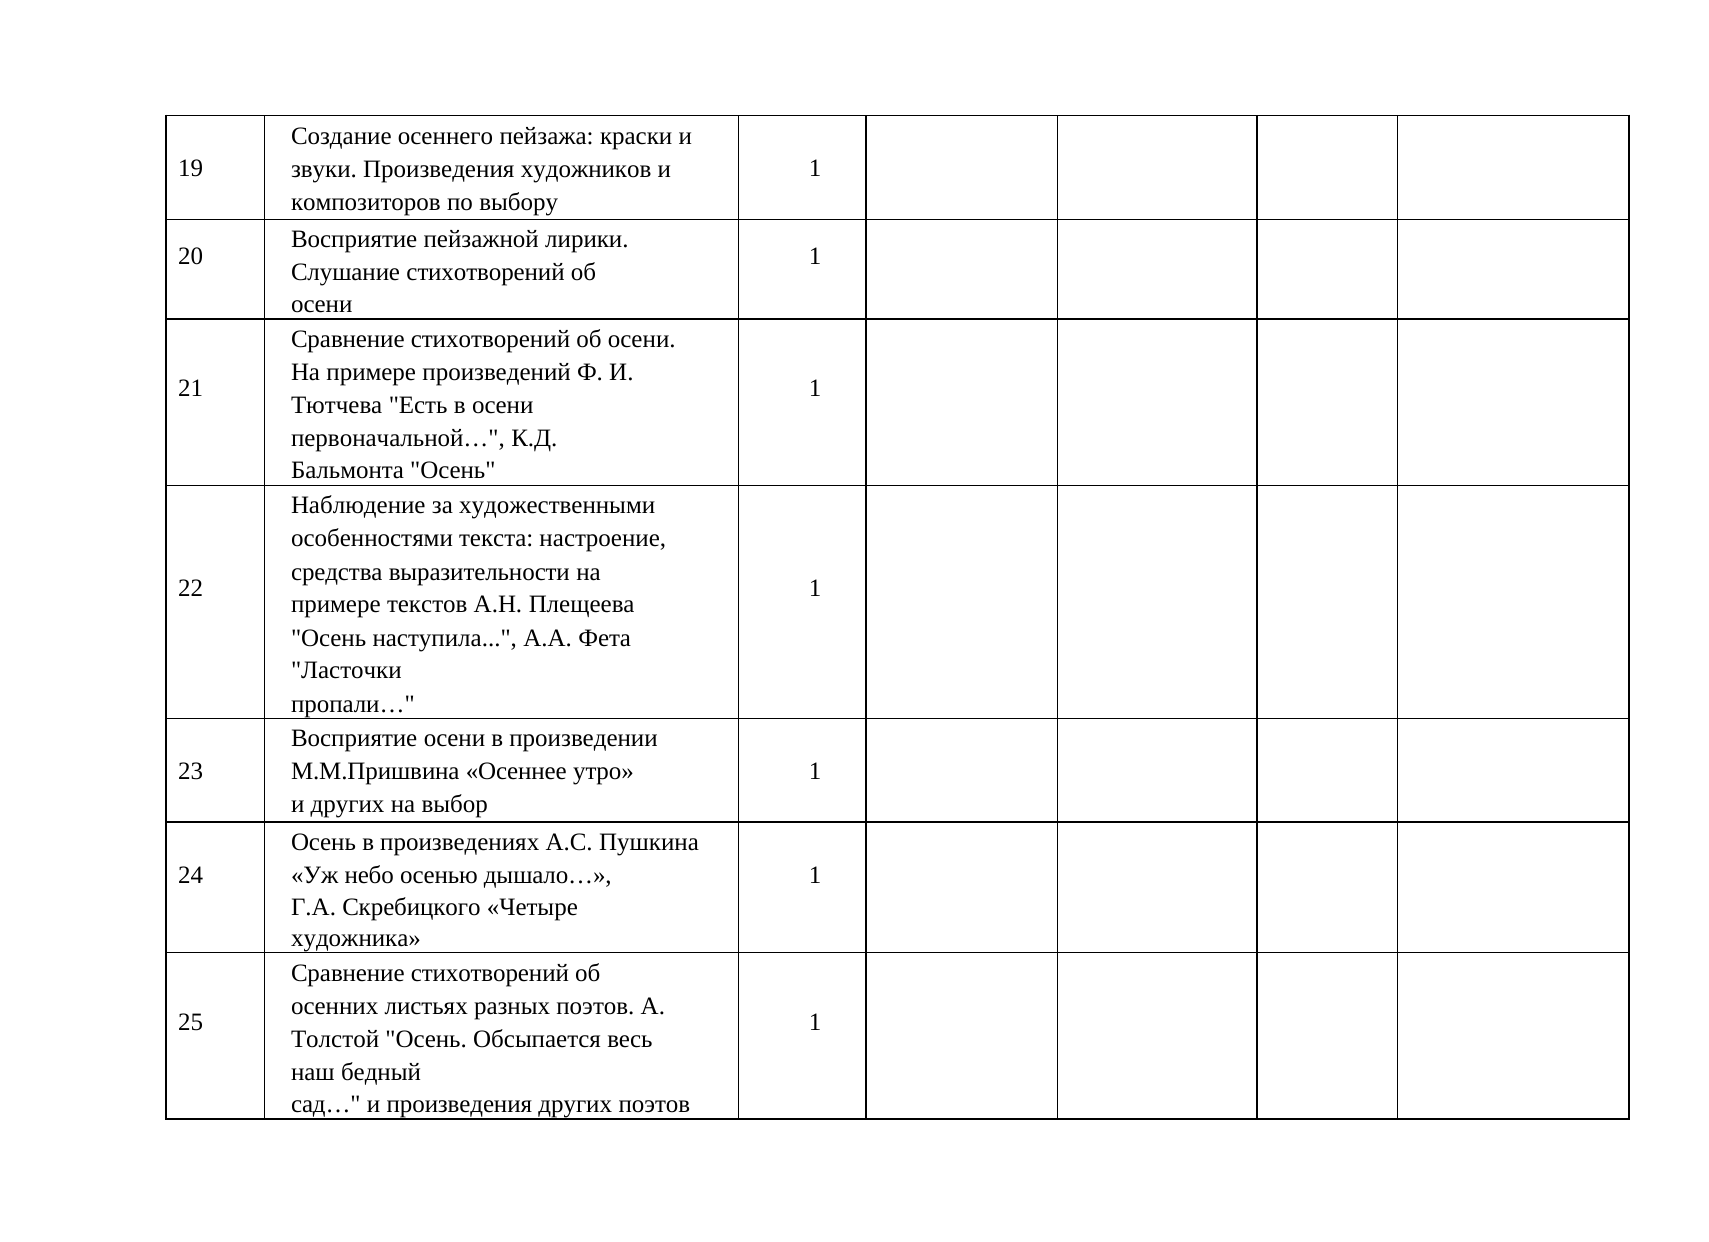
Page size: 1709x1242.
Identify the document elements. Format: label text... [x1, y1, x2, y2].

table_cell Сравнение стихотворений об осени. На примере произведений Ф. И. Тютчева "Есть в осени первоначальной…", К.Д. Бальмонта "Осень" [265, 320, 738, 484]
table_cell 1 [739, 823, 865, 952]
table_cell [867, 953, 1057, 1118]
table_header [1058, 116, 1256, 218]
table_cell Наблюдение за художественными особенностями текста: настроение, средства выразительности на примере текстов А.Н. Плещеева "Осень наступила...", А.А. Фета "Ласточки пропали…" [265, 486, 738, 718]
table_cell [1398, 953, 1628, 1118]
table_cell [1398, 220, 1628, 318]
table_cell [1398, 486, 1628, 718]
table_cell 1 [739, 220, 865, 318]
table_cell 21 [167, 320, 264, 484]
table_header [1398, 116, 1628, 218]
table_cell [867, 719, 1057, 821]
table_cell Восприятие пейзажной лирики. Слушание стихотворений об осени [265, 220, 738, 318]
table_header [1258, 116, 1397, 218]
table_header 19 [167, 116, 264, 218]
table_cell [867, 220, 1057, 318]
table_cell 24 [167, 823, 264, 952]
table_cell [1258, 719, 1397, 821]
table_header 1 [739, 116, 865, 218]
table_cell [1058, 719, 1256, 821]
table_cell [1258, 220, 1397, 318]
table_cell 1 [739, 953, 865, 1118]
table_cell Сравнение стихотворений об осенних листьях разных поэтов. А. Толстой "Осень. Обсыпается весь наш бедный сад…" и произведения других поэтов [265, 953, 738, 1118]
table_cell [1398, 719, 1628, 821]
table_cell [867, 823, 1057, 952]
table_cell [1398, 320, 1628, 484]
table_cell [1058, 220, 1256, 318]
table_cell [1058, 823, 1256, 952]
table_cell Осень в произведениях А.С. Пушкина «Уж небо осенью дышало…», Г.А. Скребицкого «Четыре художника» [265, 823, 738, 952]
table_cell 20 [167, 220, 264, 318]
table_cell [1258, 953, 1397, 1118]
table_cell [867, 486, 1057, 718]
table_cell [1058, 953, 1256, 1118]
table_header [867, 116, 1057, 218]
table_header Создание осеннего пейзажа: краски и звуки. Произведения художников и композиторов по выбору [265, 116, 738, 218]
table_cell [1258, 823, 1397, 952]
table_cell 1 [739, 719, 865, 821]
table_cell [1058, 486, 1256, 718]
table_cell [1058, 320, 1256, 484]
table_cell [867, 320, 1057, 484]
table_cell 1 [739, 320, 865, 484]
table_cell 25 [167, 953, 264, 1118]
table_cell 1 [739, 486, 865, 718]
table_cell [1398, 823, 1628, 952]
table_cell Восприятие осени в произведении М.М.Пришвина «Осеннее утро» и других на выбор [265, 719, 738, 821]
table_cell [1258, 320, 1397, 484]
table_cell [1258, 486, 1397, 718]
table_cell 23 [167, 719, 264, 821]
table_cell 22 [167, 486, 264, 718]
